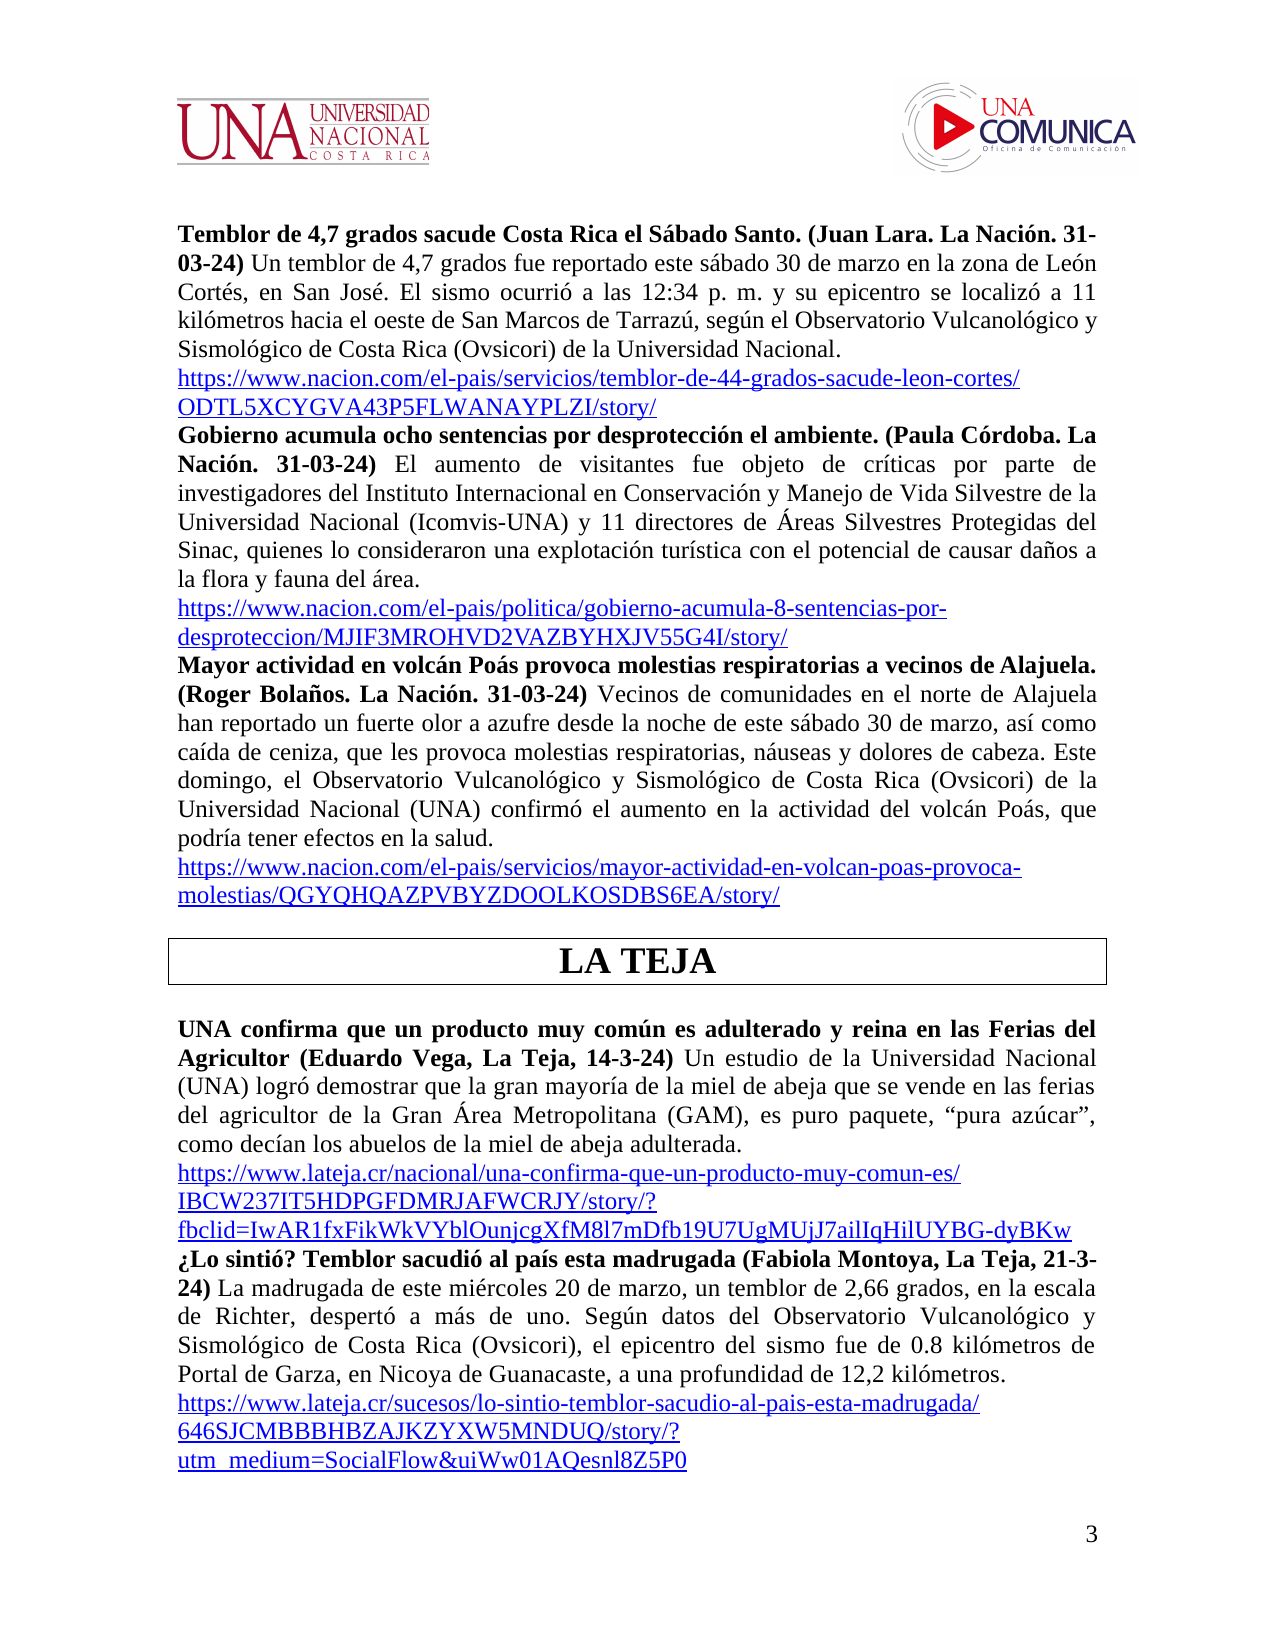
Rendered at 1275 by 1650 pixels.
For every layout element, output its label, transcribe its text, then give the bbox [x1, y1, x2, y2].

text UNA confirma que un producto muy común es adulterado y reina en las Ferias del Agricultor (Eduardo Vega, La Teja, 14-3-24) Un estudio de la Universidad Nacional (UNA) logró demostrar que la gran mayoría de la miel de abeja que se vende en las ferias del agricultor de la Gran Área Metropolitana (GAM), es puro paquete, “pura azúcar”, como decían los abuelos de la miel de abeja adulterada. [177, 1014, 1098, 1158]
text Gobierno acumula ocho sentencias por desprotección el ambiente. (Paula Córdoba. La Nación. 31-03-24) El aumento de visitantes fue objeto de críticas por parte de investigadores del Instituto Internacional en Conservación y Manejo de Vida Silvestre de la Universidad Nacional (Icomvis-UNA) y 11 directores de Áreas Silvestres Protegidas del Sinac, quienes lo consideraron una explotación turística con el potencial de causar daños a la flora y fauna del área. [177, 420, 1098, 593]
text https://www.nacion.com/el-pais/politica/gobierno-acumula-8-sentencias-por-desproteccion/MJIF3MROHVD2VAZBYHXJV55G4I/story/ [177, 593, 1098, 650]
picture [177, 98, 430, 165]
picture [893, 77, 1141, 175]
text https://www.lateja.cr/sucesos/lo-sintio-temblor-sacudio-al-pais-esta-madrugada/646SJCMBBBHBZAJKZYXW5MNDUQ/story/?utm_medium=SocialFlow&uiWw01AQesnl8Z5P0 [680, 1388, 1098, 1474]
text https://www.nacion.com/el-pais/servicios/temblor-de-44-grados-sacude-leon-cortes/ODTL5XCYGVA43P5FLWANAYPLZI/story/ [177, 363, 1098, 420]
text LA TEJA [169, 939, 1106, 984]
text Temblor de 4,7 grados sacude Costa Rica el Sábado Santo. (Juan Lara. La Nación. 31-03-24) Un temblor de 4,7 grados fue reportado este sábado 30 de marzo en la zona de León Cortés, en San José. El sismo ocurrió a las 12:34 p. m. y su epicentro se localizó a 11 kilómetros hacia el oeste de San Marcos de Tarrazú, según el Observatorio Vulcanológico y Sismológico de Costa Rica (Ovsicori) de la Universidad Nacional. [177, 219, 1098, 363]
text ¿Lo sintió? Temblor sacudió al país esta madrugada (Fabiola Montoya, La Teja, 21-3-24) La madrugada de este miércoles 20 de marzo, un temblor de 2,66 grados, en la escala de Richter, despertó a más de uno. Según datos del Observatorio Vulcanológico y Sismológico de Costa Rica (Ovsicori), el epicentro del sismo fue de 0.8 kilómetros de Portal de Garza, en Nicoya de Guanacaste, a una profundidad de 12,2 kilómetros. [177, 1273, 1098, 1388]
text Mayor actividad en volcán Poás provoca molestias respiratorias a vecinos de Alajuela. (Roger Bolaños. La Nación. 31-03-24) Vecinos de comunidades en el norte de Alajuela han reportado un fuerte olor a azufre desde la noche de este sábado 30 de marzo, así como caída de ceniza, que les provoca molestias respiratorias, náuseas y dolores de cabeza. Este domingo, el Observatorio Vulcanológico y Sismológico de Costa Rica (Ovsicori) de la Universidad Nacional (UNA) confirmó el aumento en la actividad del volcán Poás, que podría tener efectos en la salud. [177, 650, 1098, 852]
text https://www.nacion.com/el-pais/servicios/mayor-actividad-en-volcan-poas-provoca-molestias/QGYQHQAZPVBYZDOOLKOSDBS6EA/story/ [780, 852, 1098, 909]
text https://www.lateja.cr/nacional/una-confirma-que-un-producto-muy-comun-es/IBCW237IT5HDPGFDMRJAFWCRJY/story/?fbclid=IwAR1fxFikWkVYblOunjcgXfM8l7mDfb19U7UgMUjJ7ailIqHilUYBG-dyBKw [177, 1158, 1098, 1244]
